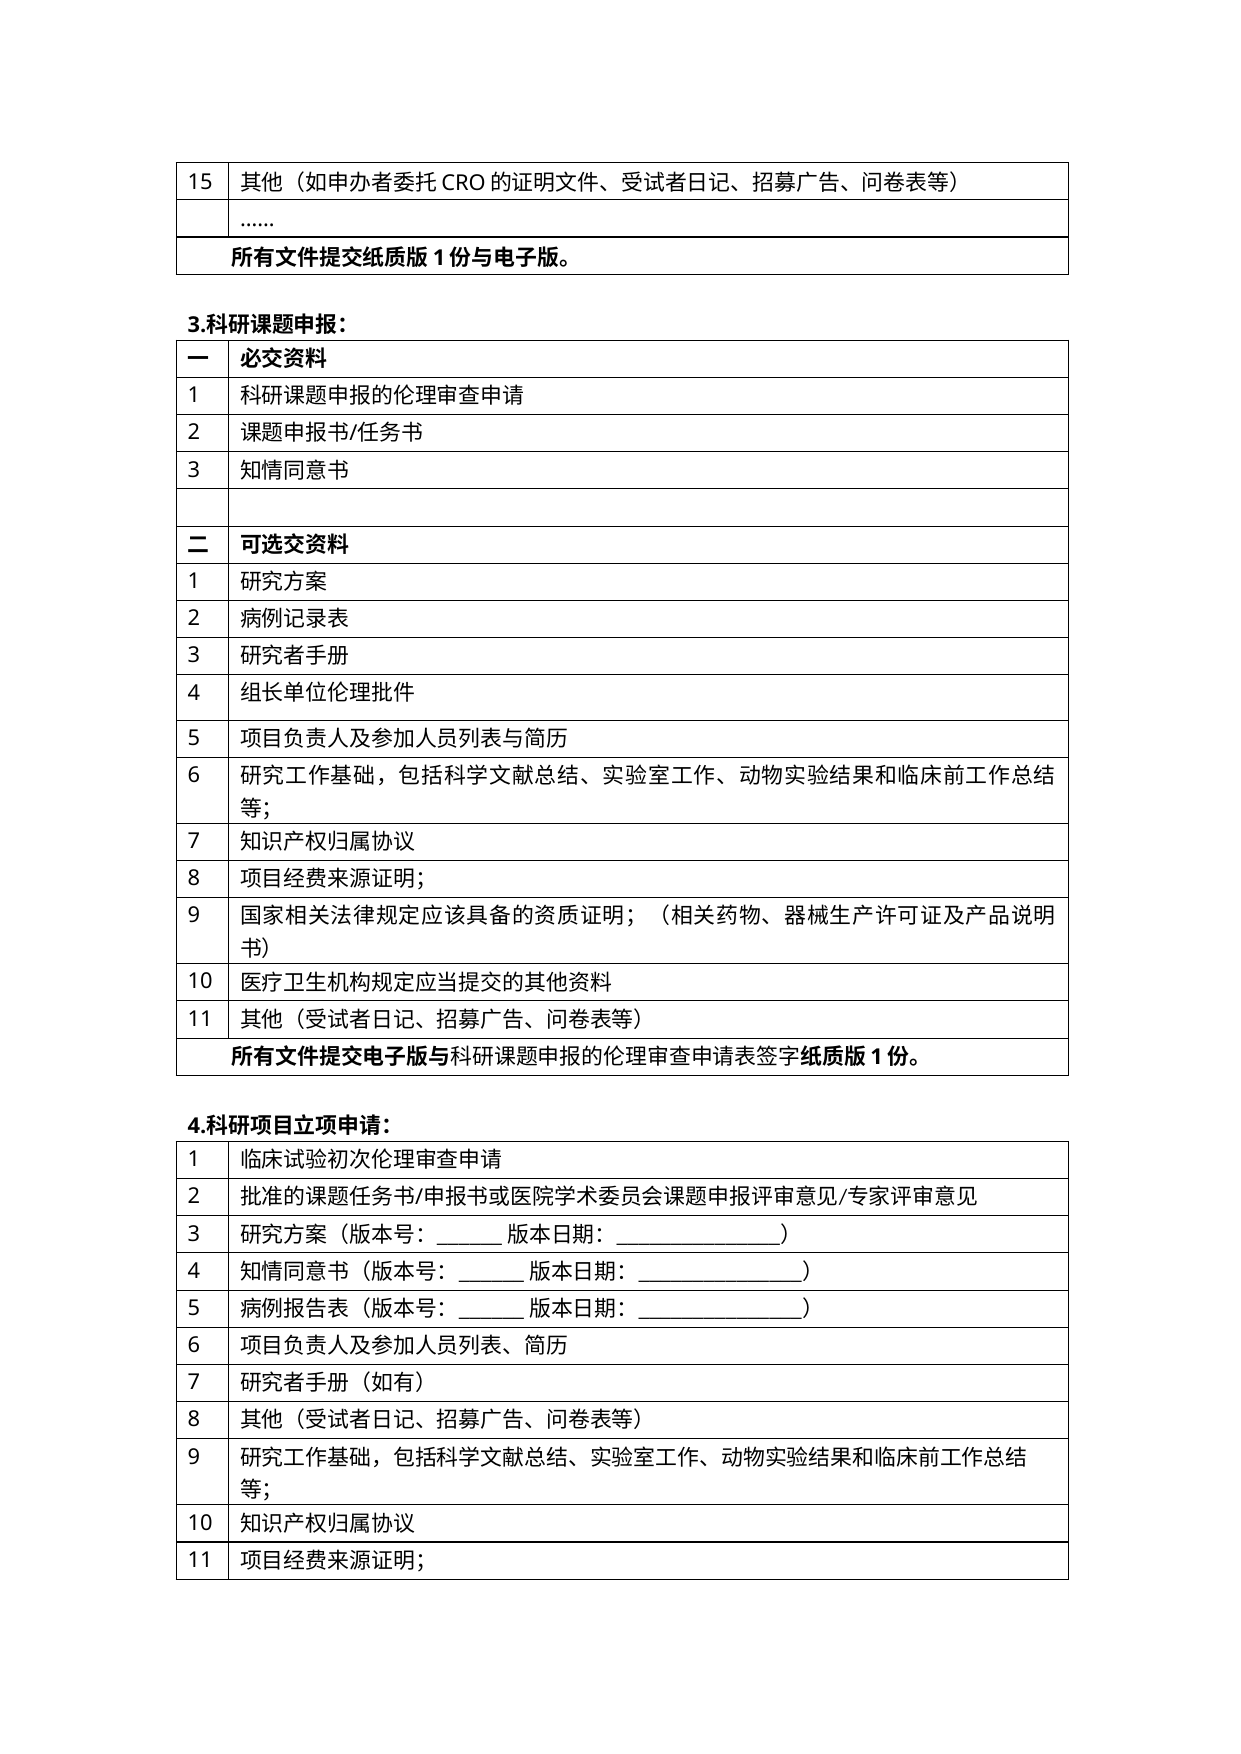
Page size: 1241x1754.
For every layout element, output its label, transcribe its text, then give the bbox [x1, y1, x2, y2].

table_cell 2 [177, 1179, 228, 1215]
table_cell 6 [177, 1328, 228, 1364]
table_cell 科研课题申报的伦理审查申请 [229, 378, 1068, 414]
table_cell 3 [177, 452, 228, 488]
table_cell 二 [177, 527, 228, 563]
text 3.科研课题申报： [187, 307, 1053, 339]
table_header 1 [177, 1142, 228, 1178]
table_cell 2 [177, 601, 228, 637]
table_cell 11 [177, 1001, 228, 1037]
table_cell 1 [177, 564, 228, 600]
table_cell 10 [177, 964, 228, 1000]
table_cell 组长单位伦理批件 [229, 675, 1068, 719]
table_cell 其他（受试者日记、招募广告、问卷表等） [229, 1001, 1068, 1037]
table_cell 9 [177, 898, 228, 963]
table_header 临床试验初次伦理审查申请 [229, 1142, 1068, 1178]
table_cell [177, 200, 228, 236]
table_cell 4 [177, 675, 228, 719]
table_cell 研究工作基础，包括科学文献总结、实验室工作、动物实验结果和临床前工作总结等； [229, 1439, 1068, 1504]
table_cell 项目负责人及参加人员列表与简历 [229, 721, 1068, 757]
table_cell 病例报告表（版本号：______ 版本日期：_______________） [229, 1291, 1068, 1327]
table_cell 研究者手册 [229, 638, 1068, 674]
table_cell 所有文件提交电子版与科研课题申报的伦理审查申请表签字纸质版1份。 [177, 1039, 1068, 1075]
table_cell 5 [177, 721, 228, 757]
table_cell 7 [177, 1365, 228, 1401]
table_cell 所有文件提交纸质版1份与电子版。 [177, 238, 1068, 273]
table_cell 知识产权归属协议 [229, 1505, 1068, 1541]
table_cell 9 [177, 1439, 228, 1504]
table_cell 批准的课题任务书/申报书或医院学术委员会课题申报评审意见/专家评审意见 [229, 1179, 1068, 1215]
table_cell 1 [177, 378, 228, 414]
table_cell 研究方案 [229, 564, 1068, 600]
table_cell 4 [177, 1253, 228, 1289]
table_cell 11 [177, 1543, 228, 1579]
table_header 必交资料 [229, 341, 1068, 377]
table_cell 医疗卫生机构规定应当提交的其他资料 [229, 964, 1068, 1000]
table_cell 课题申报书/任务书 [229, 415, 1068, 451]
table_cell 10 [177, 1505, 228, 1541]
table_cell 知识产权归属协议 [229, 824, 1068, 860]
table_cell 项目经费来源证明； [229, 1543, 1068, 1579]
table_cell 项目经费来源证明； [229, 861, 1068, 897]
table_cell 病例记录表 [229, 601, 1068, 637]
table_cell 可选交资料 [229, 527, 1068, 563]
table_cell 知情同意书 [229, 452, 1068, 488]
text 4.科研项目立项申请： [187, 1108, 1053, 1141]
table_cell 15 [177, 163, 228, 199]
table_cell 其他（如申办者委托CRO的证明文件、受试者日记、招募广告、问卷表等） [229, 163, 1068, 199]
table_cell 项目负责人及参加人员列表、简历 [229, 1328, 1068, 1364]
table_cell …… [229, 200, 1068, 236]
table_cell 2 [177, 415, 228, 451]
table_cell 3 [177, 638, 228, 674]
table_cell 研究方案（版本号：______ 版本日期：_______________） [229, 1216, 1068, 1252]
table_cell 8 [177, 861, 228, 897]
table_cell 8 [177, 1402, 228, 1438]
table_cell 其他（受试者日记、招募广告、问卷表等） [229, 1402, 1068, 1438]
table_cell 3 [177, 1216, 228, 1252]
table_cell 7 [177, 824, 228, 860]
table_cell 研究工作基础，包括科学文献总结、实验室工作、动物实验结果和临床前工作总结等； [229, 758, 1068, 823]
table_cell [229, 489, 1068, 526]
table_cell 5 [177, 1291, 228, 1327]
table_cell 知情同意书（版本号：______ 版本日期：_______________） [229, 1253, 1068, 1289]
table_cell [177, 489, 228, 526]
table_cell 6 [177, 758, 228, 823]
table_cell 国家相关法律规定应该具备的资质证明；（相关药物、器械生产许可证及产品说明书） [229, 898, 1068, 963]
table_cell 研究者手册（如有） [229, 1365, 1068, 1401]
table_header 一 [177, 341, 228, 377]
